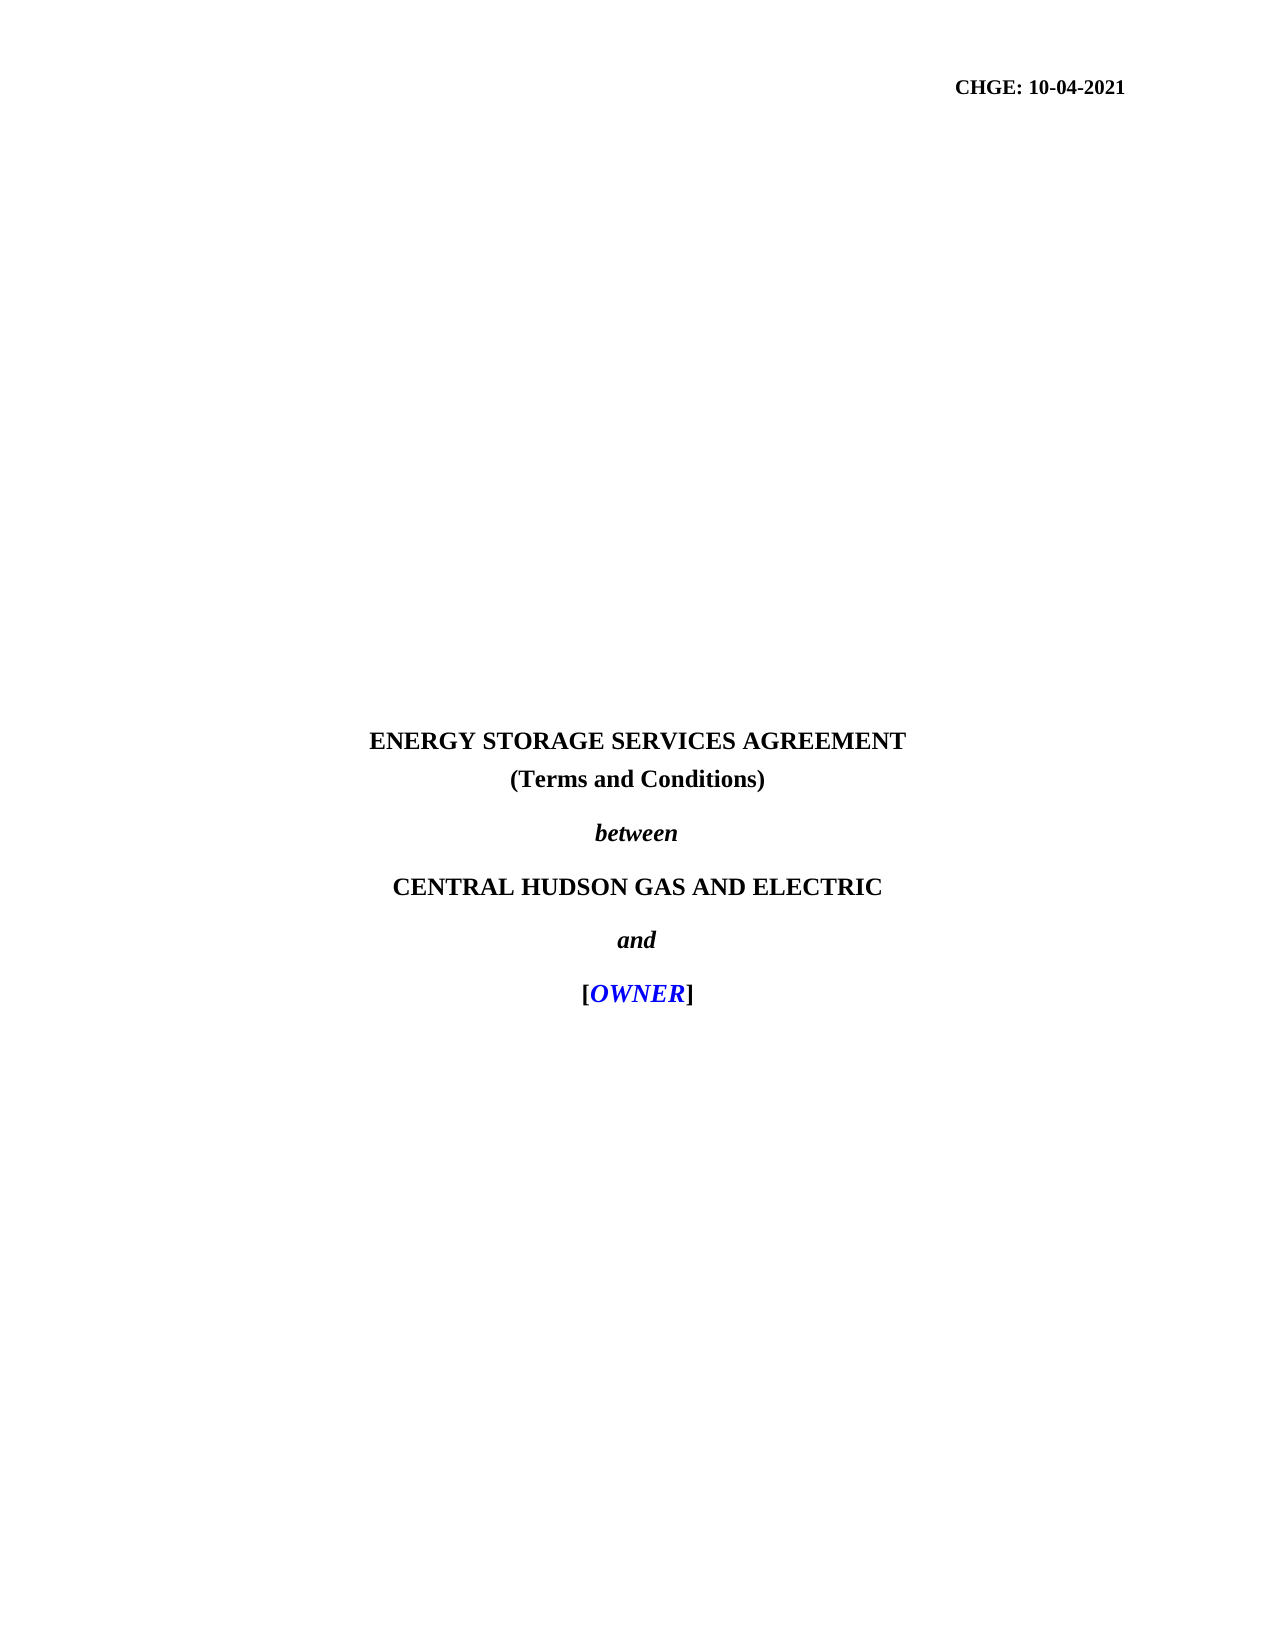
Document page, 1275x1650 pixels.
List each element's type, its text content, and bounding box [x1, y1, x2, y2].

text between [152, 818, 1123, 846]
text [OWNER] [156, 978, 1119, 1008]
text CHGE: 10-04-2021 [125, 75, 1125, 99]
subtitle (Terms and Conditions) [152, 764, 1123, 793]
subtitle ENERGY STORAGE SERVICES AGREEMENT [156, 726, 1119, 754]
subtitle and [153, 925, 1123, 954]
subtitle CENTRAL HUDSON GAS AND ELECTRIC [152, 872, 1123, 900]
